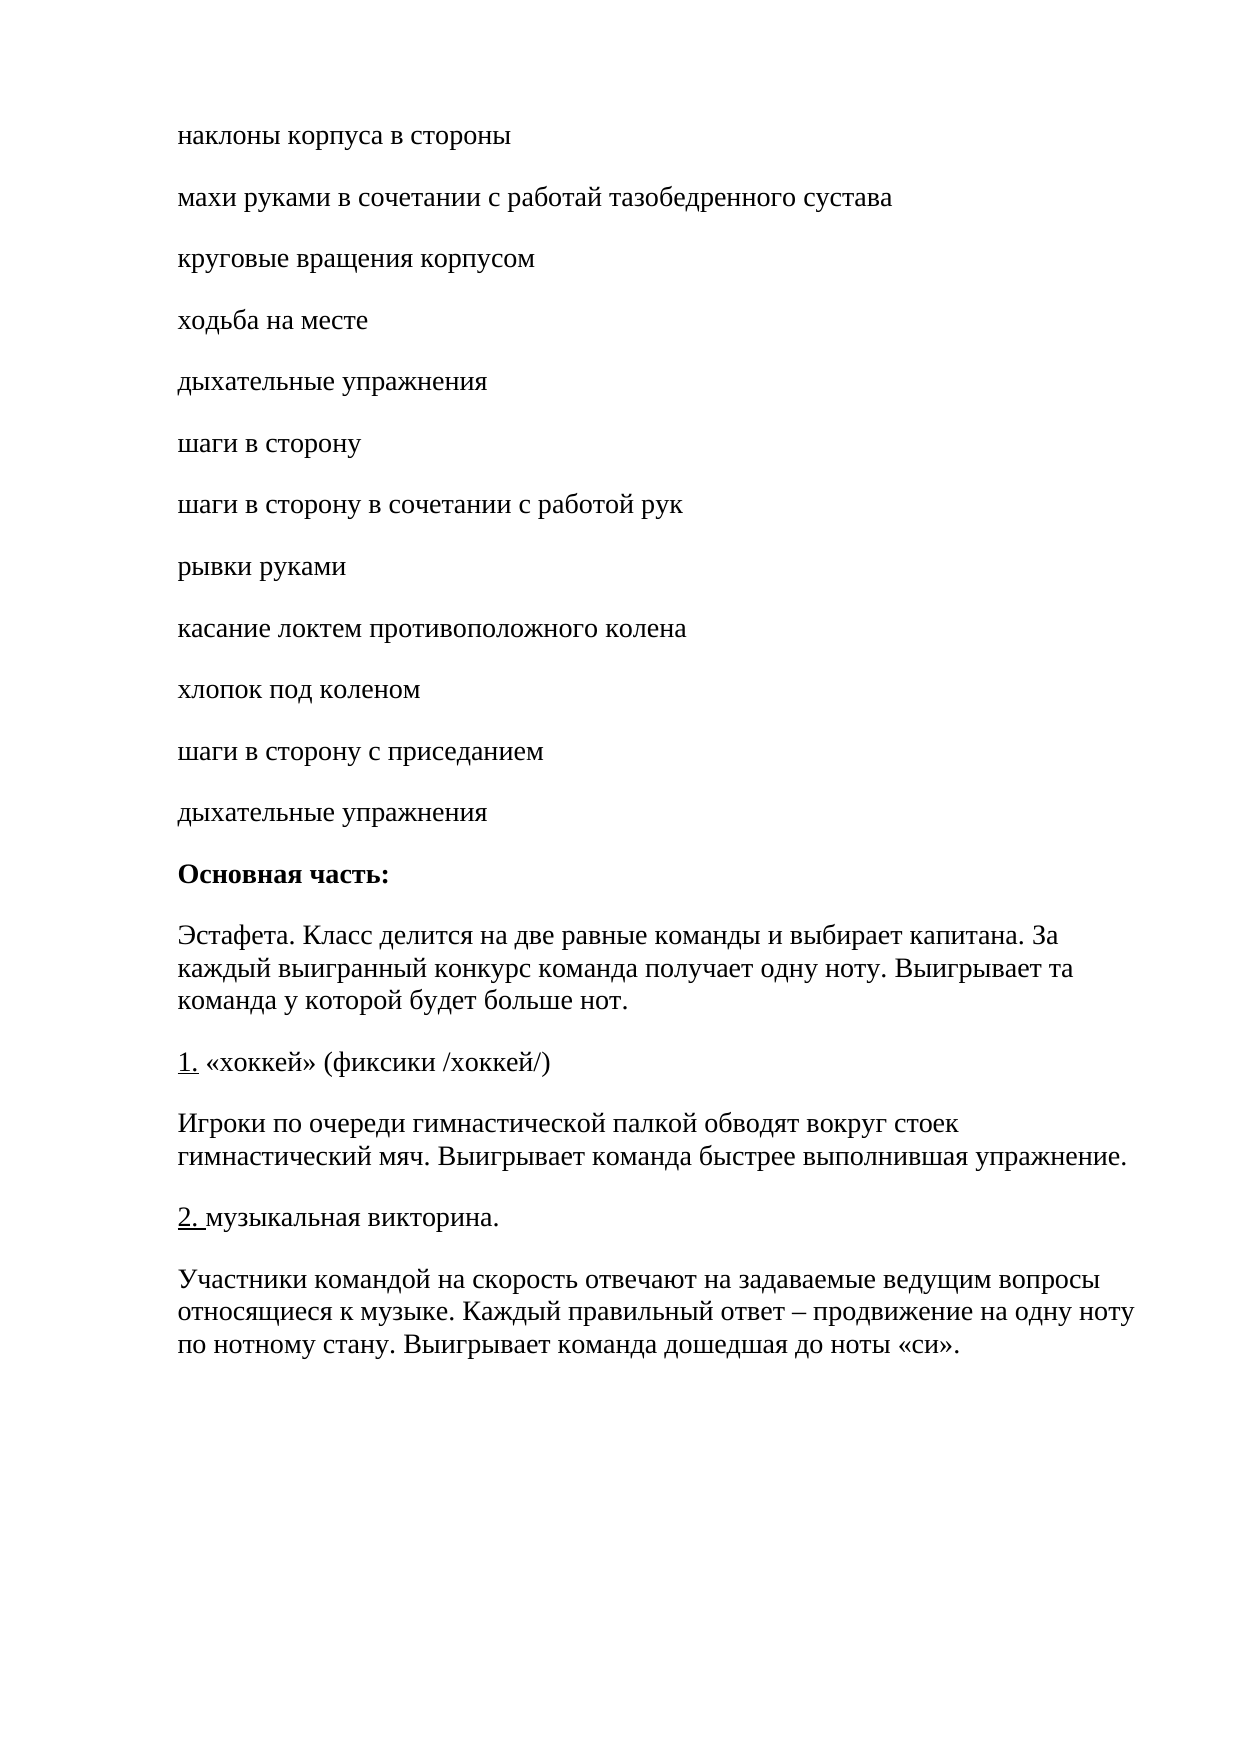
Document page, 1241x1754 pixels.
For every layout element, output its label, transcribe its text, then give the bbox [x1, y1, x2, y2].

text 1. «хоккей» (фиксики /хоккей/) [177, 1045, 1152, 1077]
text ходьба на месте [177, 303, 1152, 335]
text наклоны корпуса в стороны [177, 118, 1152, 151]
text хлопок под коленом [177, 672, 1152, 704]
text Игроки по очереди гимнастической палкой обводят вокруг стоек гимнастический мяч. Выигрывает команда быстрее выполнившая упражнение. [177, 1106, 1152, 1171]
text круговые вращения корпусом [177, 241, 1152, 274]
text Участники командой на скорость отвечают на задаваемые ведущим вопросы относящиеся к музыке. Каждый правильный ответ – продвижение на одну ноту по нотному стану. Выигрывает команда дошедшая до ноты «си». [177, 1262, 1152, 1359]
text дыхательные упражнения [177, 364, 1152, 397]
text 2. музыкальная викторина. [177, 1200, 1152, 1233]
text Эстафета. Класс делится на две равные команды и выбирает капитана. За каждый выигранный конкурс команда получает одну ноту. Выигрывает та команда у которой будет больше нот. [177, 918, 1152, 1016]
text дыхательные упражнения [177, 795, 1152, 828]
text Основная часть: [177, 857, 1152, 889]
text шаги в сторону с приседанием [177, 734, 1152, 766]
text рывки руками [177, 549, 1152, 581]
text шаги в сторону [177, 426, 1152, 458]
text махи руками в сочетании с работай тазобедренного сустава [177, 180, 1152, 212]
text шаги в сторону в сочетании с работой рук [177, 487, 1152, 520]
text касание локтем противоположного колена [177, 611, 1152, 643]
